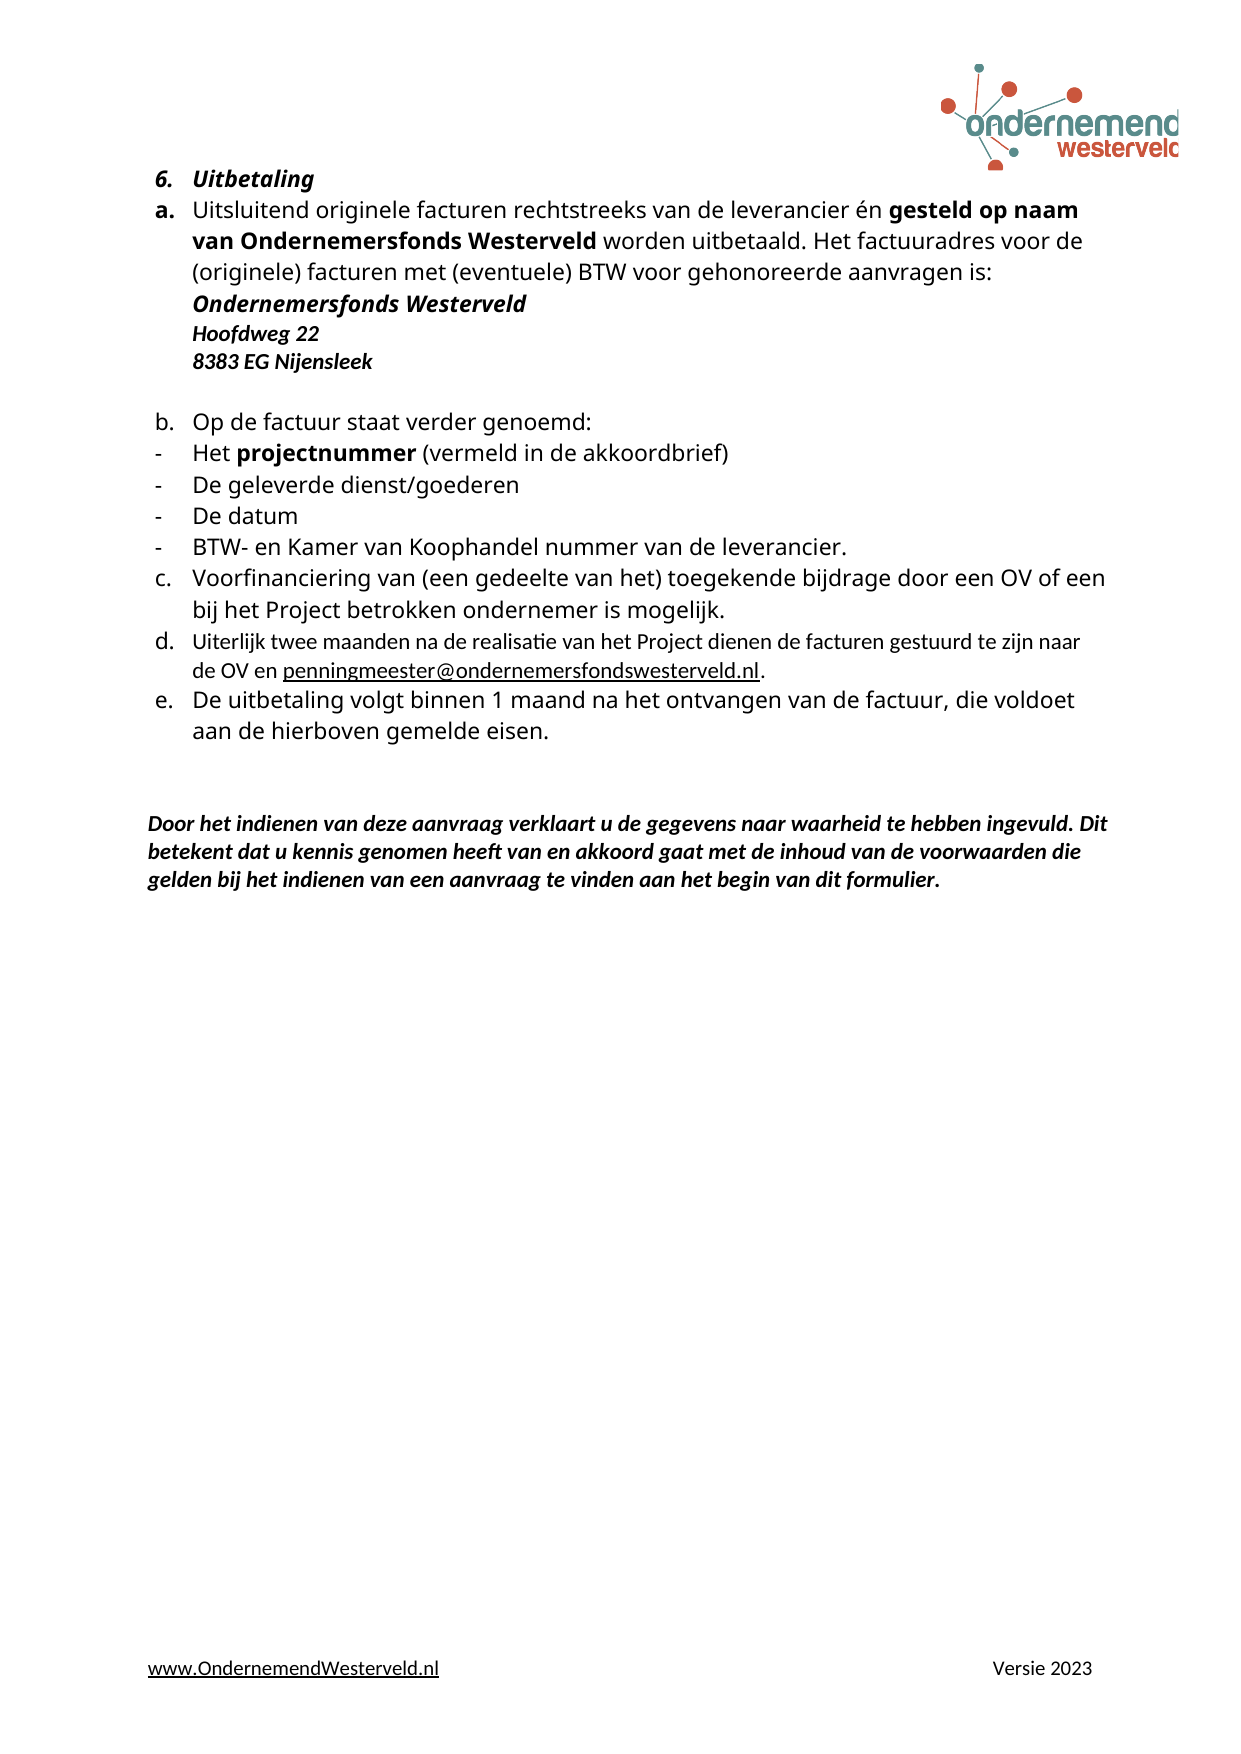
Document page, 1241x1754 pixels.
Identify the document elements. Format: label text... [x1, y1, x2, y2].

list De uitbetaling volgt binnen 1 maand na het ontvangen van de factuur, die voldoet aan de hierboven gemelde eisen. [154, 684, 1108, 747]
picture [940, 64, 1178, 171]
text 8383 EG Nijensleek [192, 347, 1108, 375]
list De datum [154, 500, 1108, 531]
text Door het indienen van deze aanvraag verklaart u de gegevens naar waarheid te hebben ingevuld. Dit betekent dat u kennis genomen heeft van en akkoord gaat met de inhoud van de voorwaarden die gelden bij het indienen van een aanvraag te vinden aan het begin van dit formulier. [148, 809, 1108, 893]
list Ondernemersfonds Westerveld [192, 287, 1108, 319]
list Het projectnummer (vermeld in de akkoordbrief) [154, 437, 1108, 468]
list De geleverde dienst/goederen [154, 468, 1108, 500]
list Voorfinanciering van (een gedeelte van het) toegekende bijdrage door een OV of een bij het Project betrokken ondernemer is mogelijk. [154, 562, 1108, 625]
list Uitsluitend originele facturen rechtstreeks van de leverancier én gesteld op naam van Ondernemersfonds Westerveld worden uitbetaald. Het factuuradres voor de (originele) facturen met (eventuele) BTW voor gehonoreerde aanvragen is: [154, 194, 1108, 287]
list Op de factuur staat verder genoemd: [154, 406, 1108, 437]
list BTW- en Kamer van Koophandel nummer van de leverancier. [154, 531, 1108, 562]
text Hoofdweg 22 [192, 319, 1108, 347]
list Uitbetaling [154, 162, 1108, 194]
list Uiterlijk twee maanden na de realisatie van het Project dienen de facturen gestuurd te zijn naar de OV en penningmeester@ondernemersfondswesterveld.nl. [154, 625, 1108, 684]
